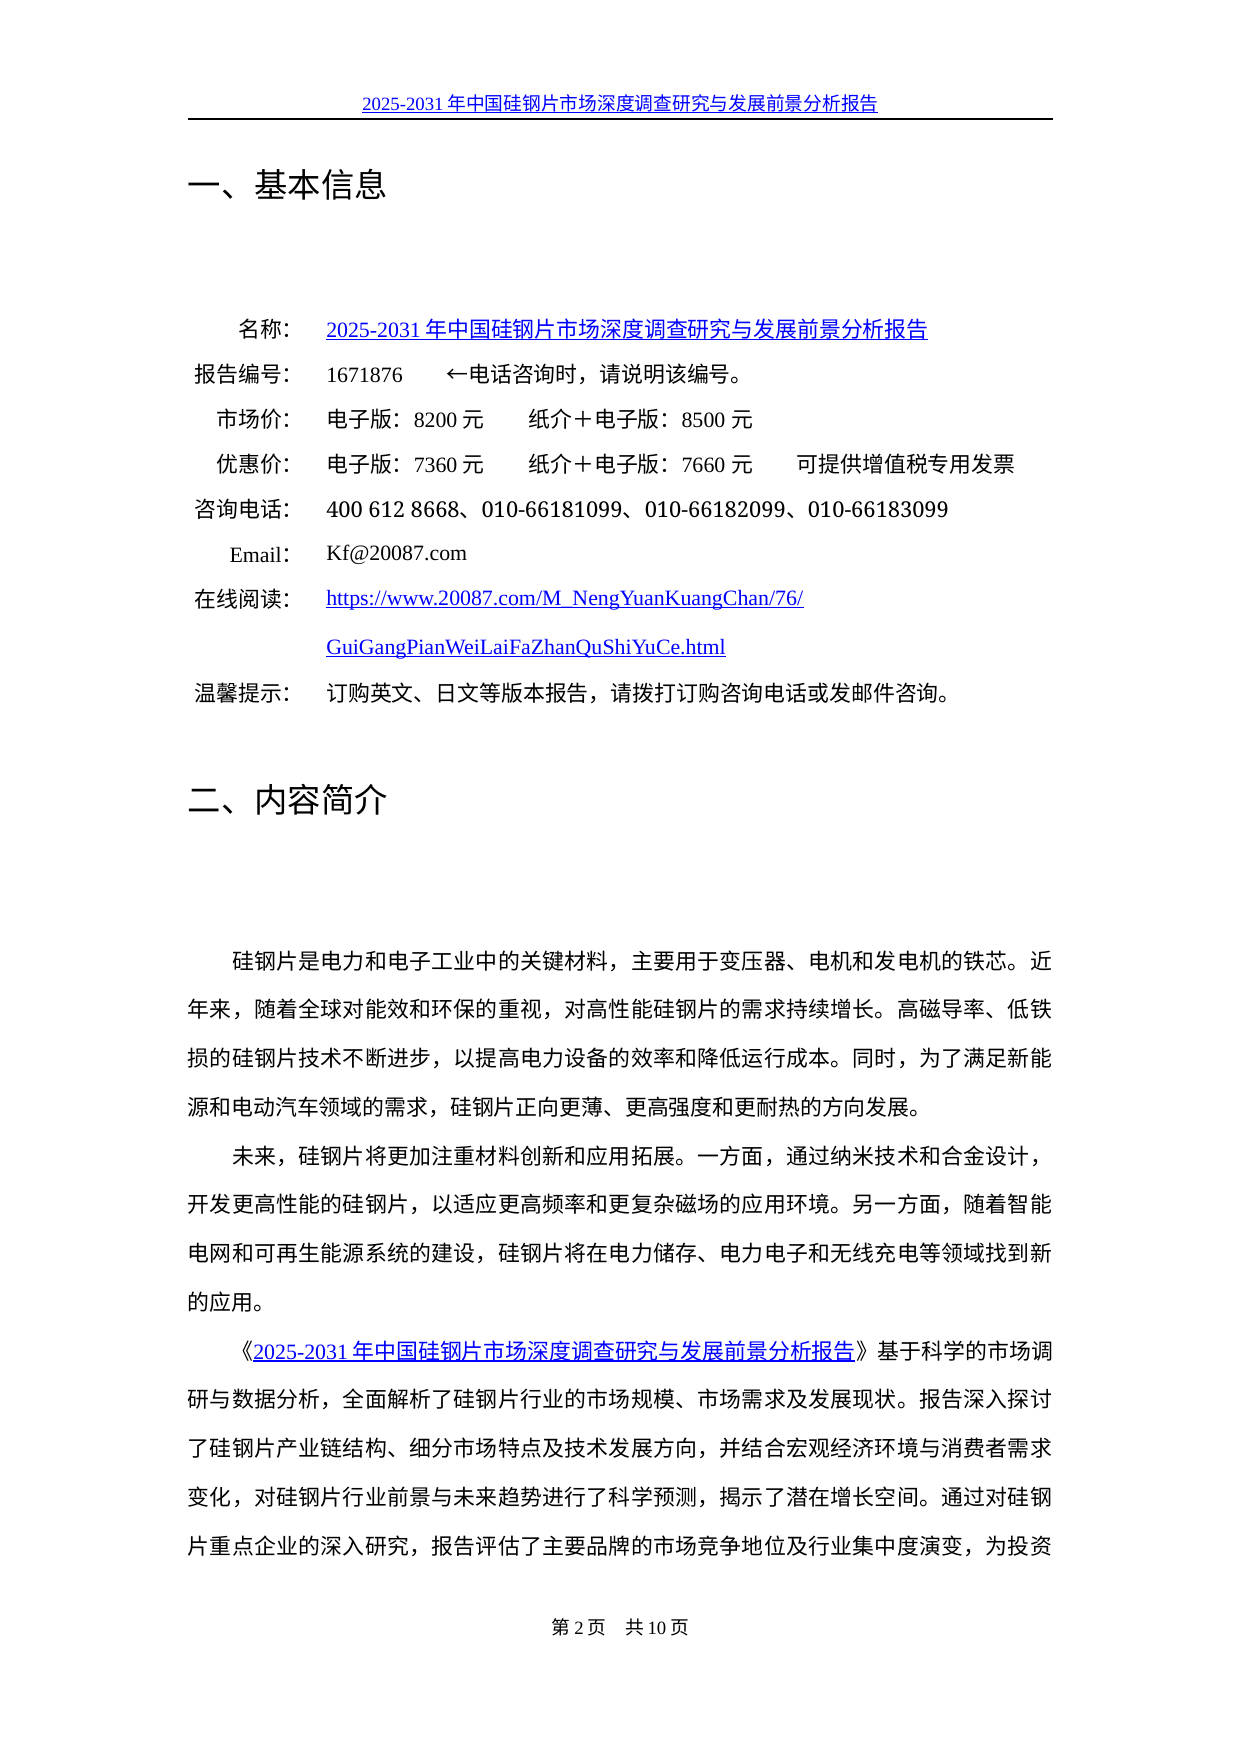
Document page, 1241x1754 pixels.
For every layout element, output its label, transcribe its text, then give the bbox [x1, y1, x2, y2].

table_cell 温馨提示： [167, 675, 315, 720]
table_cell Kf@20087.com [315, 537, 1073, 582]
table_cell 咨询电话： [167, 492, 315, 537]
table_cell 在线阅读： [167, 582, 315, 675]
table_cell 优惠价： [167, 447, 315, 492]
table_header 名称： [167, 312, 315, 357]
table_cell Email： [167, 537, 315, 582]
table_cell 电子版：7360 元 纸介＋电子版：7660 元 可提供增值税专用发票 [315, 447, 1073, 492]
title 一、基本信息 [187, 150, 1053, 215]
table_cell 400 612 8668、010-66181099、010-66182099、010-66183099 [315, 492, 1073, 537]
table_cell 市场价： [167, 402, 315, 447]
table_cell 订购英文、日文等版本报告，请拨打订购咨询电话或发邮件咨询。 [315, 675, 1073, 720]
table_cell [315, 582, 1073, 675]
table_cell 1671876 ←电话咨询时，请说明该编号。 [315, 357, 1073, 402]
table_cell 电子版：8200 元 纸介＋电子版：8500 元 [315, 402, 1073, 447]
table_header 2025-2031年中国硅钢片市场深度调查研究与发展前景分析报告 [315, 312, 1073, 357]
title 二、内容简介 [187, 766, 1053, 831]
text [187, 943, 1053, 1561]
table_cell 报告编号： [167, 357, 315, 402]
